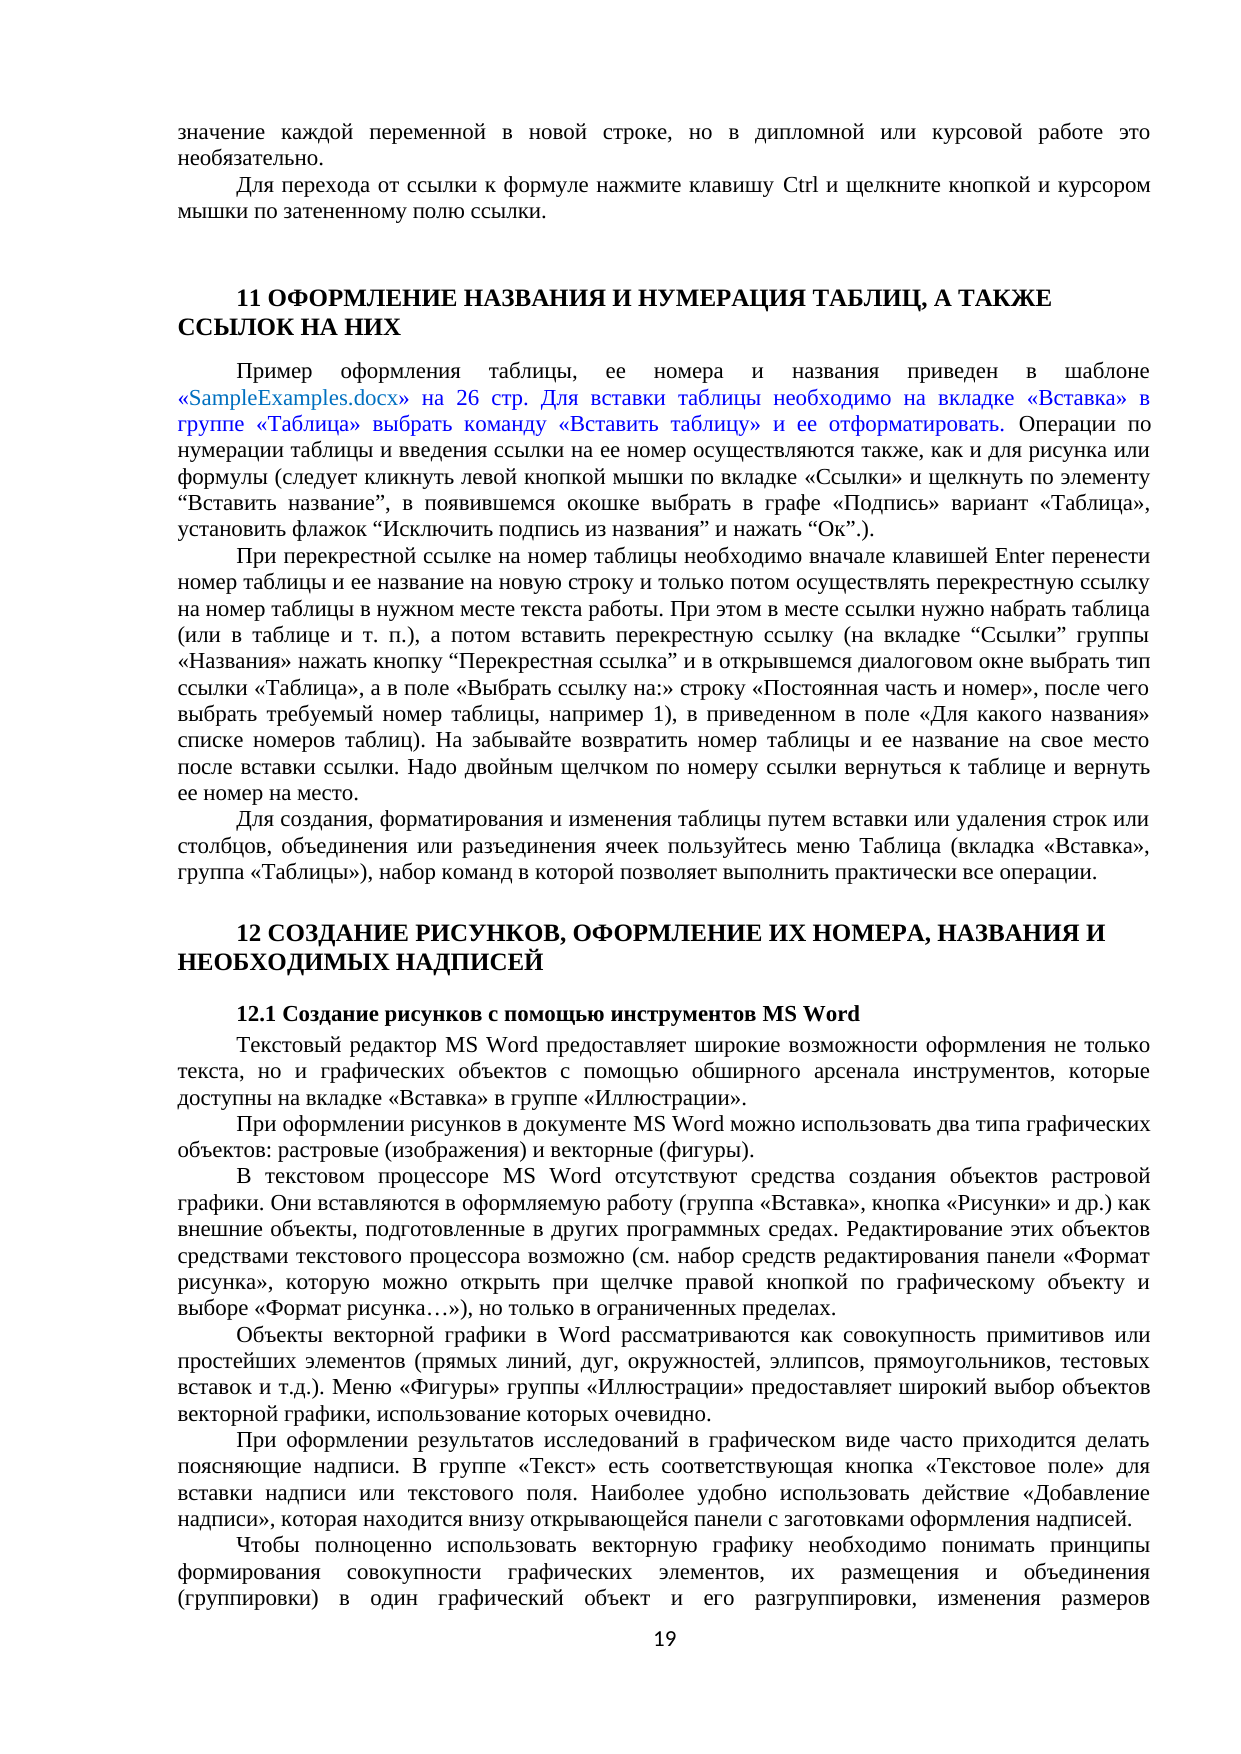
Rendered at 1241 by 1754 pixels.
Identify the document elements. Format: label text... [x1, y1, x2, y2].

text Объекты векторной графики в Word рассматриваются как совокупность примитивов или простейших элементов (прямых линий, дуг, окружностей, эллипсов, прямоугольников, тестовых вставок и т.д.). Меню «Фигуры» группы «Иллюстрации» предоставляет широкий выбор объектов векторной графики, использование которых очевидно. [177, 1321, 1152, 1426]
text Для создания, форматирования и изменения таблицы путем вставки или удаления строк или столбцов, объединения или разъединения ячеек пользуйтесь меню Таблица (вкладка «Вставка», группа «Таблицы»), набор команд в которой позволяет выполнить практически все операции. [177, 805, 1152, 884]
text Для перехода от ссылки к формуле нажмите клавишу Ctrl и щелкните кнопкой и курсором мышки по затененному полю ссылки. [177, 171, 1152, 223]
text При перекрестной ссылке на номер таблицы необходимо вначале клавишей Enter перенести номер таблицы и ее название на новую строку и только потом осуществлять перекрестную ссылку на номер таблицы в нужном месте текста работы. При этом в месте ссылки нужно набрать таблица (или в таблице и т. п.), а потом вставить перекрестную ссылку (на вкладке “Ссылки” группы «Названия» нажать кнопку “Перекрестная ссылка” и в открывшемся диалоговом окне выбрать тип ссылки «Таблица», а в поле «Выбрать ссылку на:» строку «Постоянная часть и номер», после чего выбрать требуемый номер таблицы, например 1), в приведенном в поле «Для какого названия» списке номеров таблиц). На забывайте возвратить номер таблицы и ее название на свое место после вставки ссылки. Надо двойным щелчком по номеру ссылки вернуться к таблице и вернуть ее номер на место. [177, 542, 1152, 805]
subtitle Создание рисунков с помощью инструментов MS Word [177, 1000, 1152, 1027]
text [177, 1532, 1152, 1611]
text В текстовом процессоре MS Word отсутствуют средства создания объектов растровой графики. Они вставляются в оформляемую работу (группа «Вставка», кнопка «Рисунки» и др.) как внешние объекты, подготовленные в других программных средах. Редактирование этих объектов средствами текстового процессора возможно (см. набор средств редактирования панели «Формат рисунка», которую можно открыть при щелчке правой кнопкой по графическому объекту и выборе «Формат рисунка…»), но только в ограниченных пределах. [177, 1163, 1152, 1321]
text Текстовый редактор MS Word предоставляет широкие возможности оформления не только текста, но и графических объектов с помощью обширного арсенала инструментов, которые доступны на вкладке «Вставка» в группе «Иллюстрации». [177, 1031, 1152, 1110]
text При оформлении рисунков в документе MS Word можно использовать два типа графических объектов: растровые (изображения) и векторные (фигуры). [177, 1110, 1152, 1163]
text При оформлении результатов исследований в графическом виде часто приходится делать поясняющие надписи. В группе «Текст» есть соответствующая кнопка «Текстовое поле» для вставки надписи или текстового поля. Наиболее удобно использовать действие «Добавление надписи», которая находится внизу открывающейся панели с заготовками оформления надписей. [177, 1426, 1152, 1532]
text Пример оформления таблицы, ее номера и названия приведен в шаблоне «SampleExamples.docx» на 26 стр. Для вставки таблицы необходимо на вкладке «Вставка» в группе «Таблица» выбрать команду «Вставить таблицу» и ее отформатировать. Операции по нумерации таблицы и введения ссылки на ее номер осуществляются также, как и для рисунка или формулы (следует кликнуть левой кнопкой мышки по вкладке «Ссылки» и щелкнуть по элементу “Вставить название”, в появившемся окошке выбрать в графе «Подпись» вариант «Таблица», установить флажок “Исключить подпись из названия” и нажать “Ок”.). [177, 357, 1152, 542]
subtitle Оформление названия и нумерация таблиц, а также ссылок на них [177, 283, 1152, 341]
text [177, 118, 1152, 171]
subtitle Создание рисунков, оформление их номера, названия и необходимых надписей [177, 918, 1152, 975]
